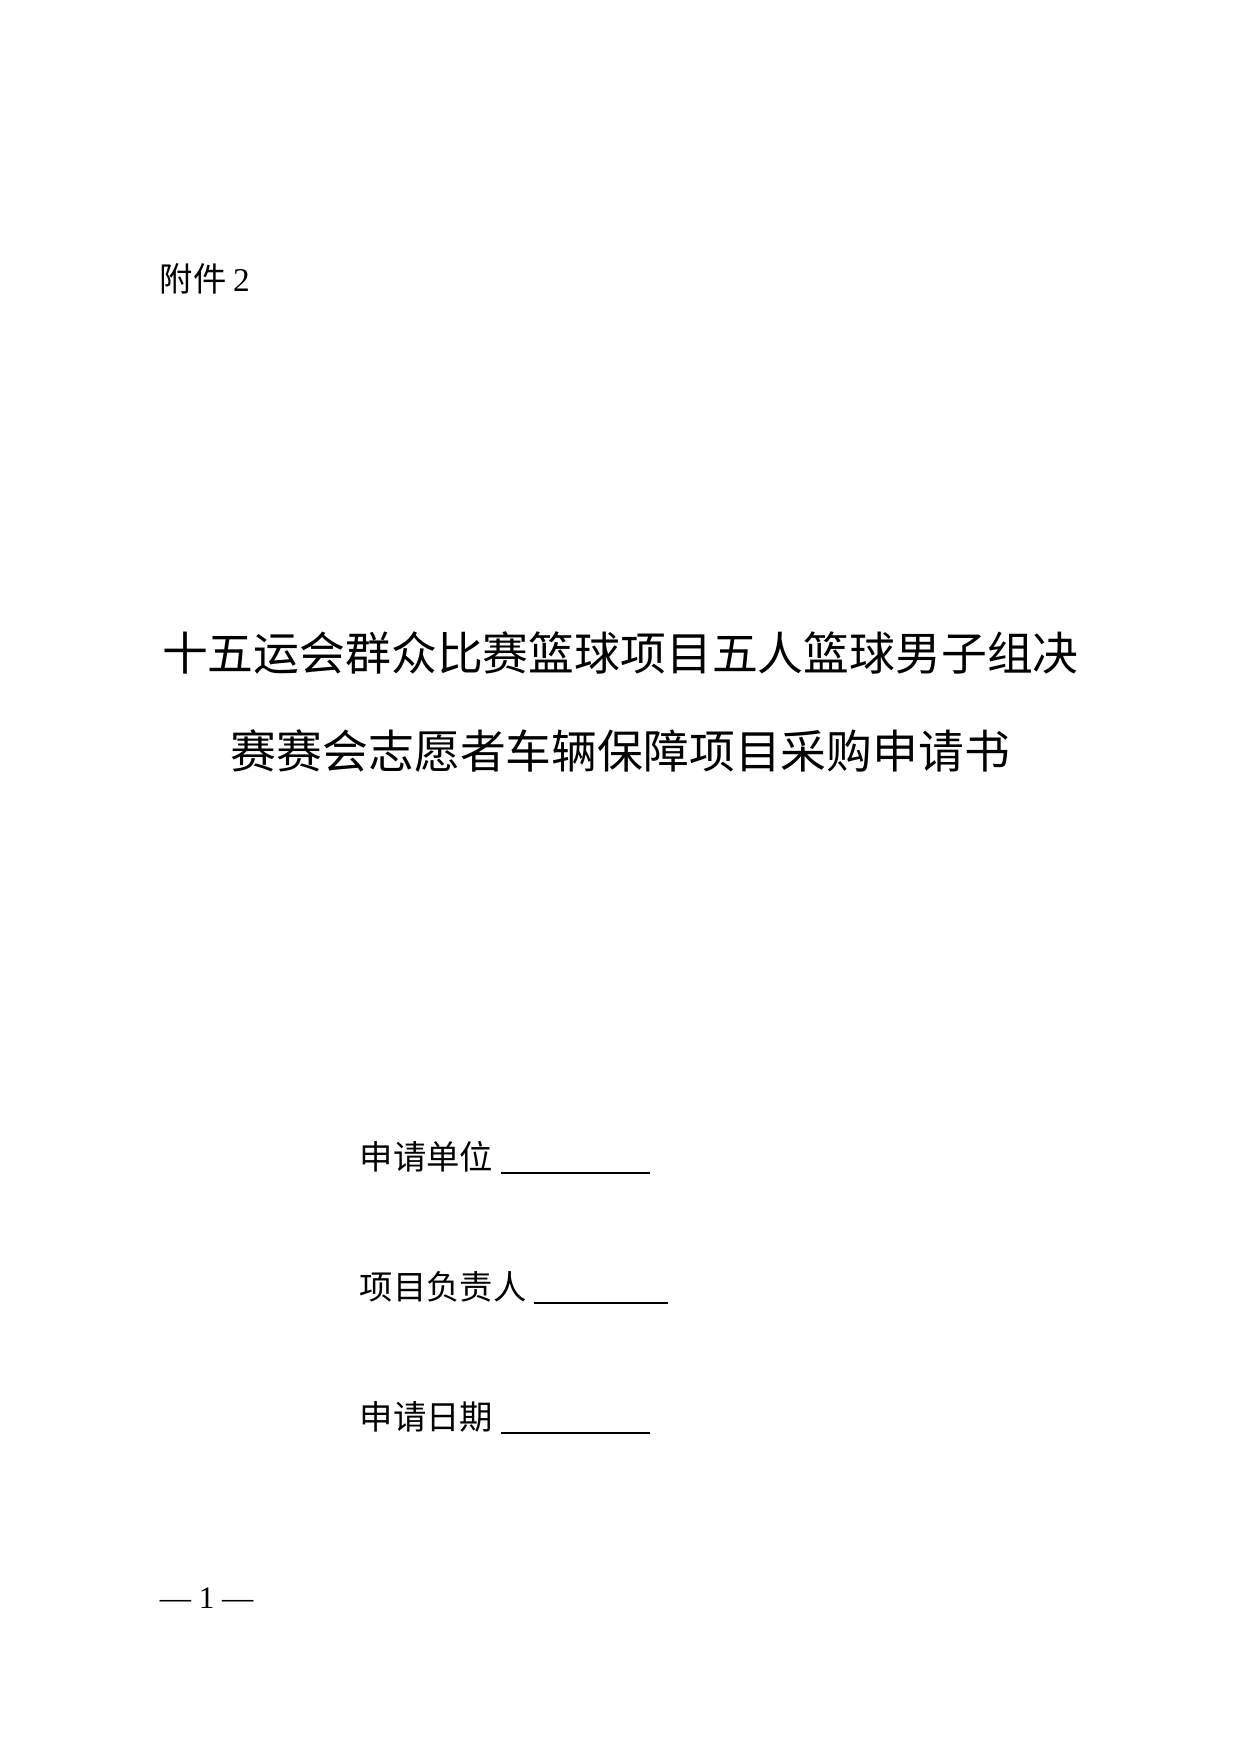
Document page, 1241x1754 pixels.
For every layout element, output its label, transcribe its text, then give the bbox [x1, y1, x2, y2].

subtitle 十五运会群众比赛篮球项目五人篮球男子组决赛赛会志愿者车辆保障项目采购申请书 [159, 602, 1081, 797]
text 申请单位 [159, 1122, 1081, 1187]
text 申请日期 [159, 1382, 1081, 1447]
text 项目负责人 [159, 1252, 1081, 1317]
text 附件2 [159, 245, 1081, 310]
